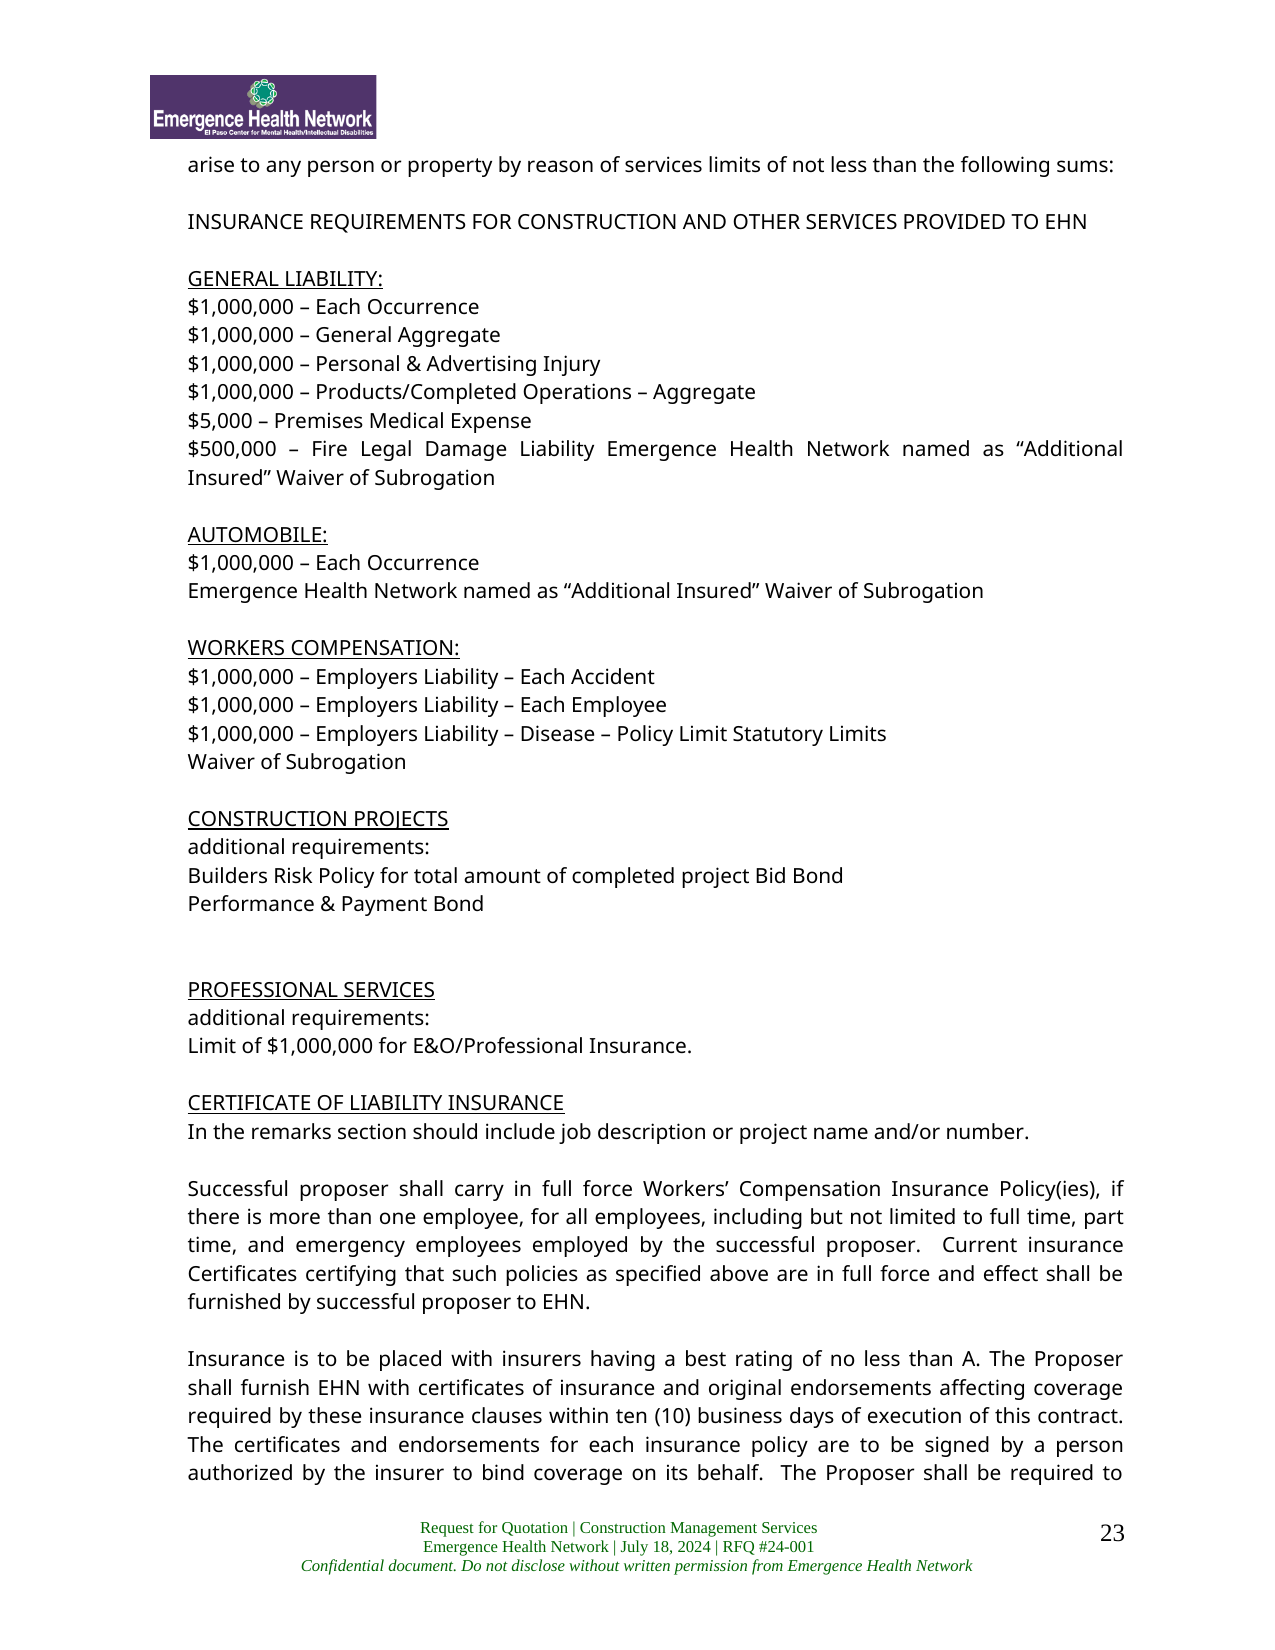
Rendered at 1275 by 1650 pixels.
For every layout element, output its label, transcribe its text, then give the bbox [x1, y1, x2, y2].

text $1,000,000 – Each Occurrence [150, 292, 1125, 321]
text Waiver of Subrogation [150, 747, 1125, 776]
text $1,000,000 – Employers Liability – Each Employee [150, 690, 1125, 719]
text GENERAL LIABILITY: [150, 264, 1125, 292]
text $1,000,000 – Employers Liability – Disease – Policy Limit Statutory Limits [150, 719, 1125, 747]
text In the remarks section should include job description or project name and/or number. [150, 1117, 1125, 1145]
text CONSTRUCTION PROJECTS [187, 804, 1125, 832]
text PROFESSIONAL SERVICES [150, 975, 1125, 1003]
picture [150, 75, 377, 139]
text $500,000 – Fire Legal Damage Liability Emergence Health Network named as “Additional Insured” Waiver of Subrogation [187, 434, 1125, 491]
text $1,000,000 – Products/Completed Operations – Aggregate [150, 377, 1125, 406]
text $1,000,000 – General Aggregate [150, 321, 1125, 349]
text Performance & Payment Bond [150, 889, 1125, 918]
text $1,000,000 – Personal & Advertising Injury [150, 349, 1125, 377]
text WORKERS COMPENSATION: [150, 633, 1125, 662]
text Emergence Health Network named as “Additional Insured” Waiver of Subrogation [150, 577, 1125, 605]
text Successful proposer shall carry in full force Workers’ Compensation Insurance Policy(ies), if there is more than one employee, for all employees, including but not limited to full time, part time, and emergency employees employed by the successful proposer. Current insurance Certificates certifying that such policies as specified above are in full force and effect shall be furnished by successful proposer to EHN. [187, 1174, 1125, 1316]
text CERTIFICATE OF LIABILITY INSURANCE [150, 1088, 1125, 1117]
text additional requirements: [150, 1003, 1125, 1032]
text AUTOMOBILE: [150, 520, 1125, 548]
text Limit of $1,000,000 for E&O/Professional Insurance. [150, 1032, 1125, 1060]
text INSURANCE REQUIREMENTS FOR CONSTRUCTION AND OTHER SERVICES PROVIDED TO EHN [187, 207, 1125, 235]
text additional requirements: [187, 832, 1125, 861]
text $1,000,000 – Each Occurrence [150, 548, 1125, 577]
text $1,000,000 – Employers Liability – Each Accident [150, 662, 1125, 690]
text Builders Risk Policy for total amount of completed project Bid Bond [187, 861, 1125, 889]
text $5,000 – Premises Medical Expense [150, 406, 1125, 434]
